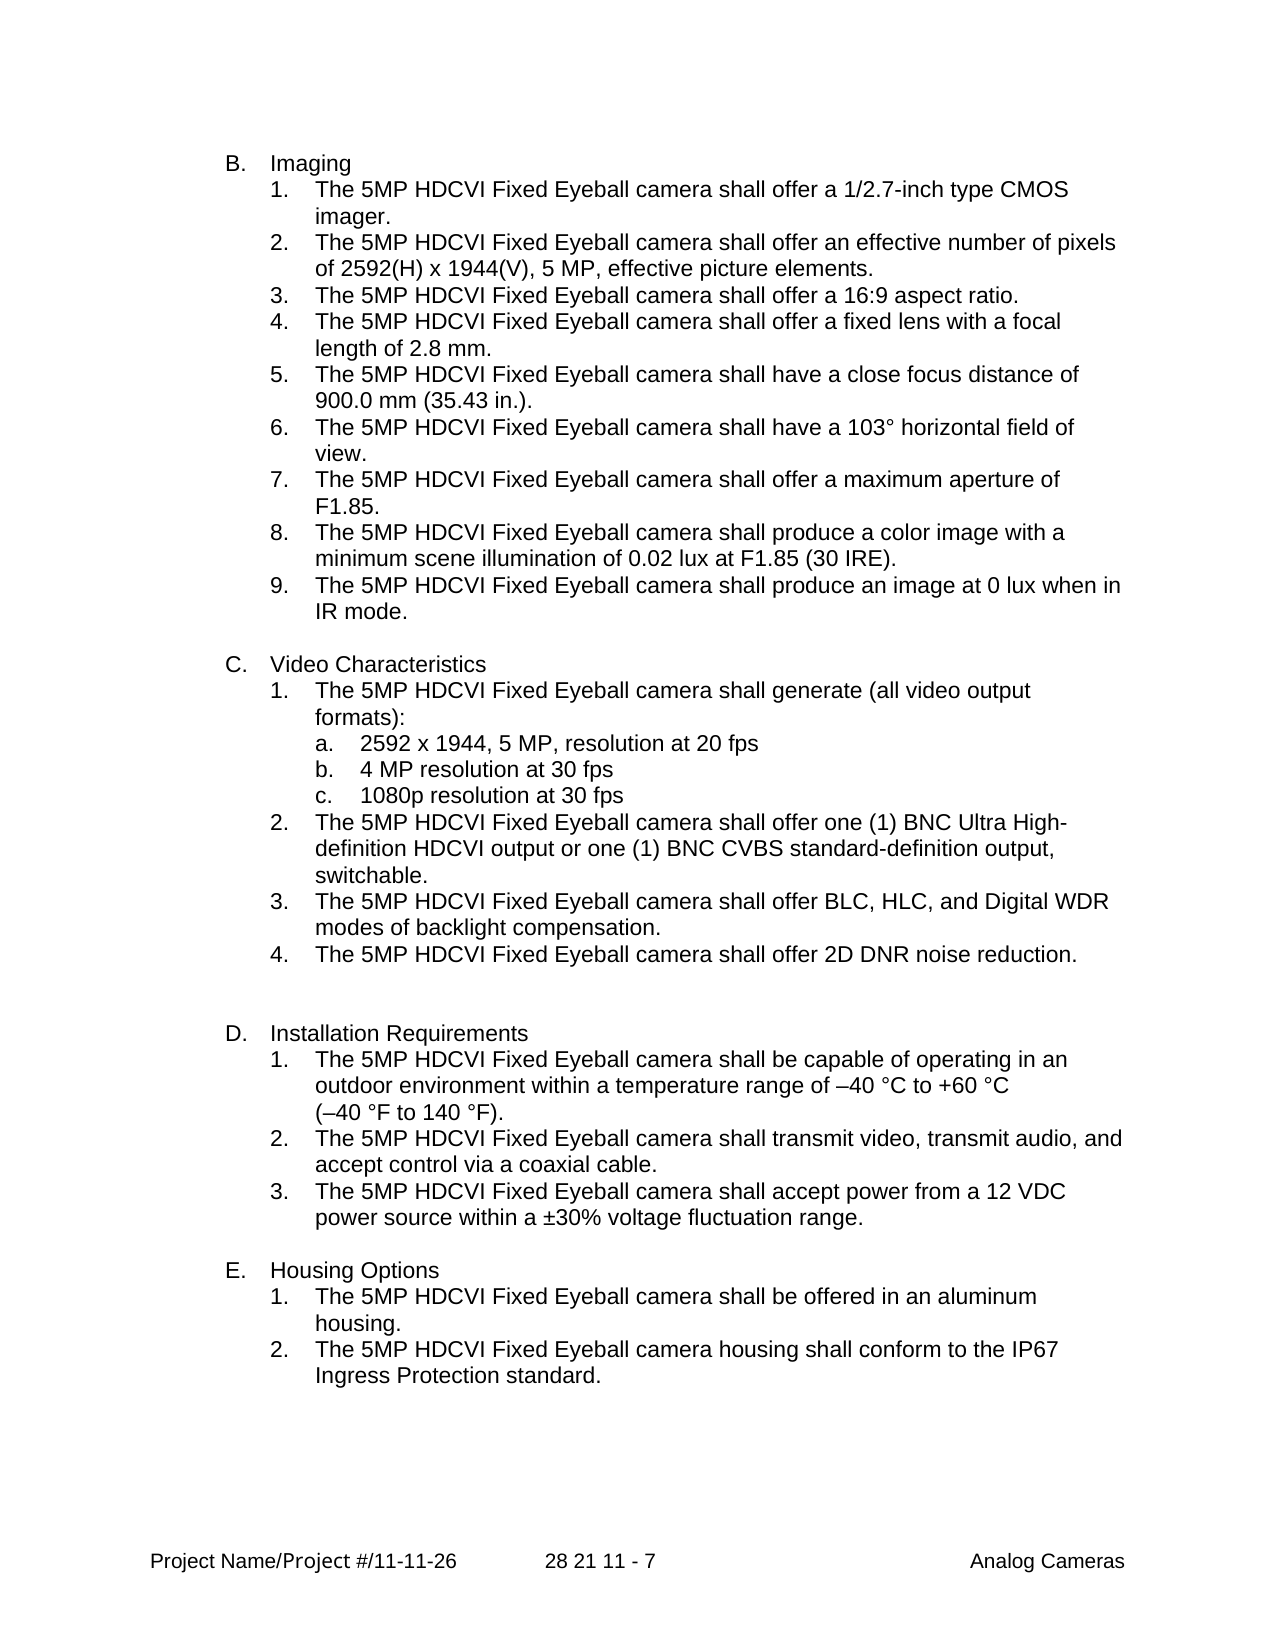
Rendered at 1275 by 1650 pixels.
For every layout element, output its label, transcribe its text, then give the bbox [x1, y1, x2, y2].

list The 5MP HDCVI Fixed Eyeball camera shall offer a maximum aperture of F1.85. [270, 466, 1125, 519]
list Housing Options [225, 1257, 1125, 1283]
list The 5MP HDCVI Fixed Eyeball camera shall generate (all video output formats): [270, 677, 1125, 730]
list The 5MP HDCVI Fixed Eyeball camera shall offer a fixed lens with a focal length of 2.8 mm. [270, 308, 1125, 361]
list The 5MP HDCVI Fixed Eyeball camera shall offer one (1) BNC Ultra High-definition HDCVI output or one (1) BNC CVBS standard-definition output, switchable. [270, 809, 1125, 888]
list The 5MP HDCVI Fixed Eyeball camera shall have a 103° horizontal field of view. [270, 413, 1125, 466]
list The 5MP HDCVI Fixed Eyeball camera shall produce an image at 0 lux when in IR mode. [270, 572, 1125, 624]
list The 5MP HDCVI Fixed Eyeball camera shall accept power from a 12 VDC power source within a ±30% voltage fluctuation range. [270, 1178, 1125, 1231]
list The 5MP HDCVI Fixed Eyeball camera shall be offered in an aluminum housing. [270, 1283, 1125, 1336]
list The 5MP HDCVI Fixed Eyeball camera shall offer 2D DNR noise reduction. [270, 941, 1125, 967]
list The 5MP HDCVI Fixed Eyeball camera shall offer an effective number of pixels of 2592(H) x 1944(V), 5 MP, effective picture elements. [270, 229, 1125, 282]
list 1080p resolution at 30 fps [315, 782, 1125, 809]
list 2592 x 1944, 5 MP, resolution at 20 fps [315, 730, 1125, 756]
list The 5MP HDCVI Fixed Eyeball camera shall offer BLC, HLC, and Digital WDR modes of backlight compensation. [270, 888, 1125, 941]
list The 5MP HDCVI Fixed Eyeball camera shall produce a color image with a minimum scene illumination of 0.02 lux at F1.85 (30 IRE). [270, 519, 1125, 572]
list Installation Requirements [225, 1020, 1125, 1046]
list The 5MP HDCVI Fixed Eyeball camera shall offer a 16:9 aspect ratio. [270, 282, 1125, 308]
list The 5MP HDCVI Fixed Eyeball camera shall offer a 1/2.7-inch type CMOS imager. [270, 176, 1125, 229]
list The 5MP HDCVI Fixed Eyeball camera shall have a close focus distance of 900.0 mm (35.43 in.). [270, 361, 1125, 413]
list The 5MP HDCVI Fixed Eyeball camera shall be capable of operating in an outdoor environment within a temperature range of –40 °C to +60 °C (–40 °F to 140 °F). [270, 1046, 1125, 1125]
list Video Characteristics [225, 651, 1125, 677]
list The 5MP HDCVI Fixed Eyeball camera shall transmit video, transmit audio, and accept control via a coaxial cable. [270, 1125, 1125, 1178]
list Imaging [225, 150, 1125, 176]
list 4 MP resolution at 30 fps [315, 756, 1125, 782]
list The 5MP HDCVI Fixed Eyeball camera housing shall conform to the IP67 Ingress Protection standard. [270, 1336, 1125, 1389]
